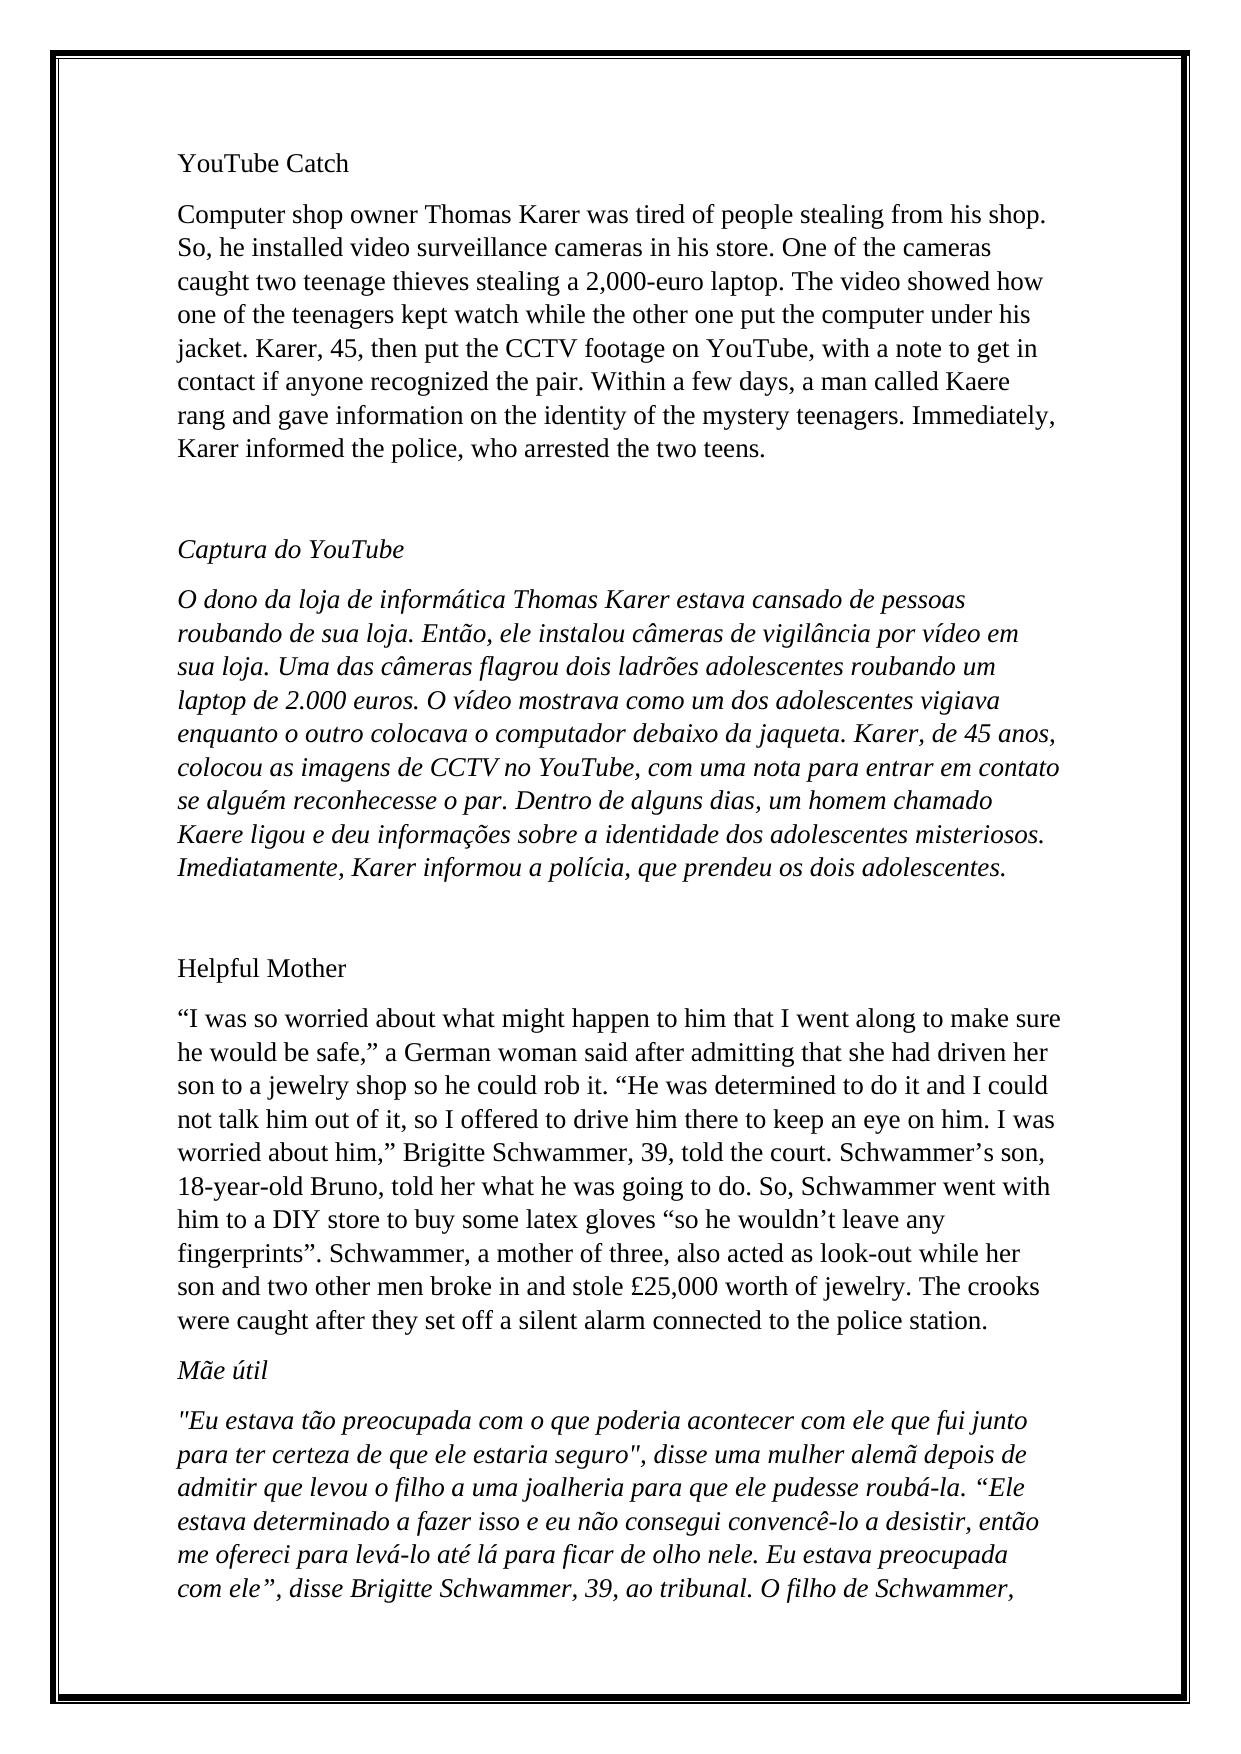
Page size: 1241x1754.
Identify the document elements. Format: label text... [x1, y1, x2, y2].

text “I was so worried about what might happen to him that I went along to make sure he would be safe,” a German woman said after admitting that she had driven her son to a jewelry shop so he could rob it. “He was determined to do it and I could not talk him out of it, so I offered to drive him there to keep an eye on him. I was worried about him,” Brigitte Schwammer, 39, told the court. Schwammer’s son, 18-year-old Bruno, told her what he was going to do. So, Schwammer went with him to a DIY store to buy some latex gloves “so he wouldn’t leave any fingerprints”. Schwammer, a mother of three, also acted as look-out while her son and two other men broke in and stole £25,000 worth of jewelry. The crooks were caught after they set off a silent alarm connected to the police station. [177, 1002, 1063, 1335]
text Computer shop owner Thomas Karer was tired of people stealing from his shop. So, he installed video surveillance cameras in his store. One of the cameras caught two teenage thieves stealing a 2,000-euro laptop. The video showed how one of the teenagers kept watch while the other one put the computer under his jacket. Karer, 45, then put the CCTV footage on YouTube, with a note to get in contact if anyone recognized the pair. Within a few days, a man called Kaere rang and gave information on the identity of the mystery teenagers. Immediately, Karer informed the police, who arrested the two teens. [177, 198, 1063, 464]
text O dono da loja de informática Thomas Karer estava cansado de pessoas roubando de sua loja. Então, ele instalou câmeras de vigilância por vídeo em sua loja. Uma das câmeras flagrou dois ladrões adolescentes roubando um laptop de 2.000 euros. O vídeo mostrava como um dos adolescentes vigiava enquanto o outro colocava o computador debaixo da jaqueta. Karer, de 45 anos, colocou as imagens de CCTV no YouTube, com uma nota para entrar em contato se alguém reconhecesse o par. Dentro de alguns dias, um homem chamado Kaere ligou e deu informações sobre a identidade dos adolescentes misteriosos. Imediatamente, Karer informou a polícia, que prendeu os dois adolescentes. [177, 583, 1063, 883]
text YouTube Catch [177, 147, 1063, 179]
text Helpful Mother [177, 952, 1063, 983]
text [177, 1404, 1063, 1603]
text Captura do YouTube [177, 533, 1063, 564]
text Mãe útil [177, 1354, 1063, 1385]
